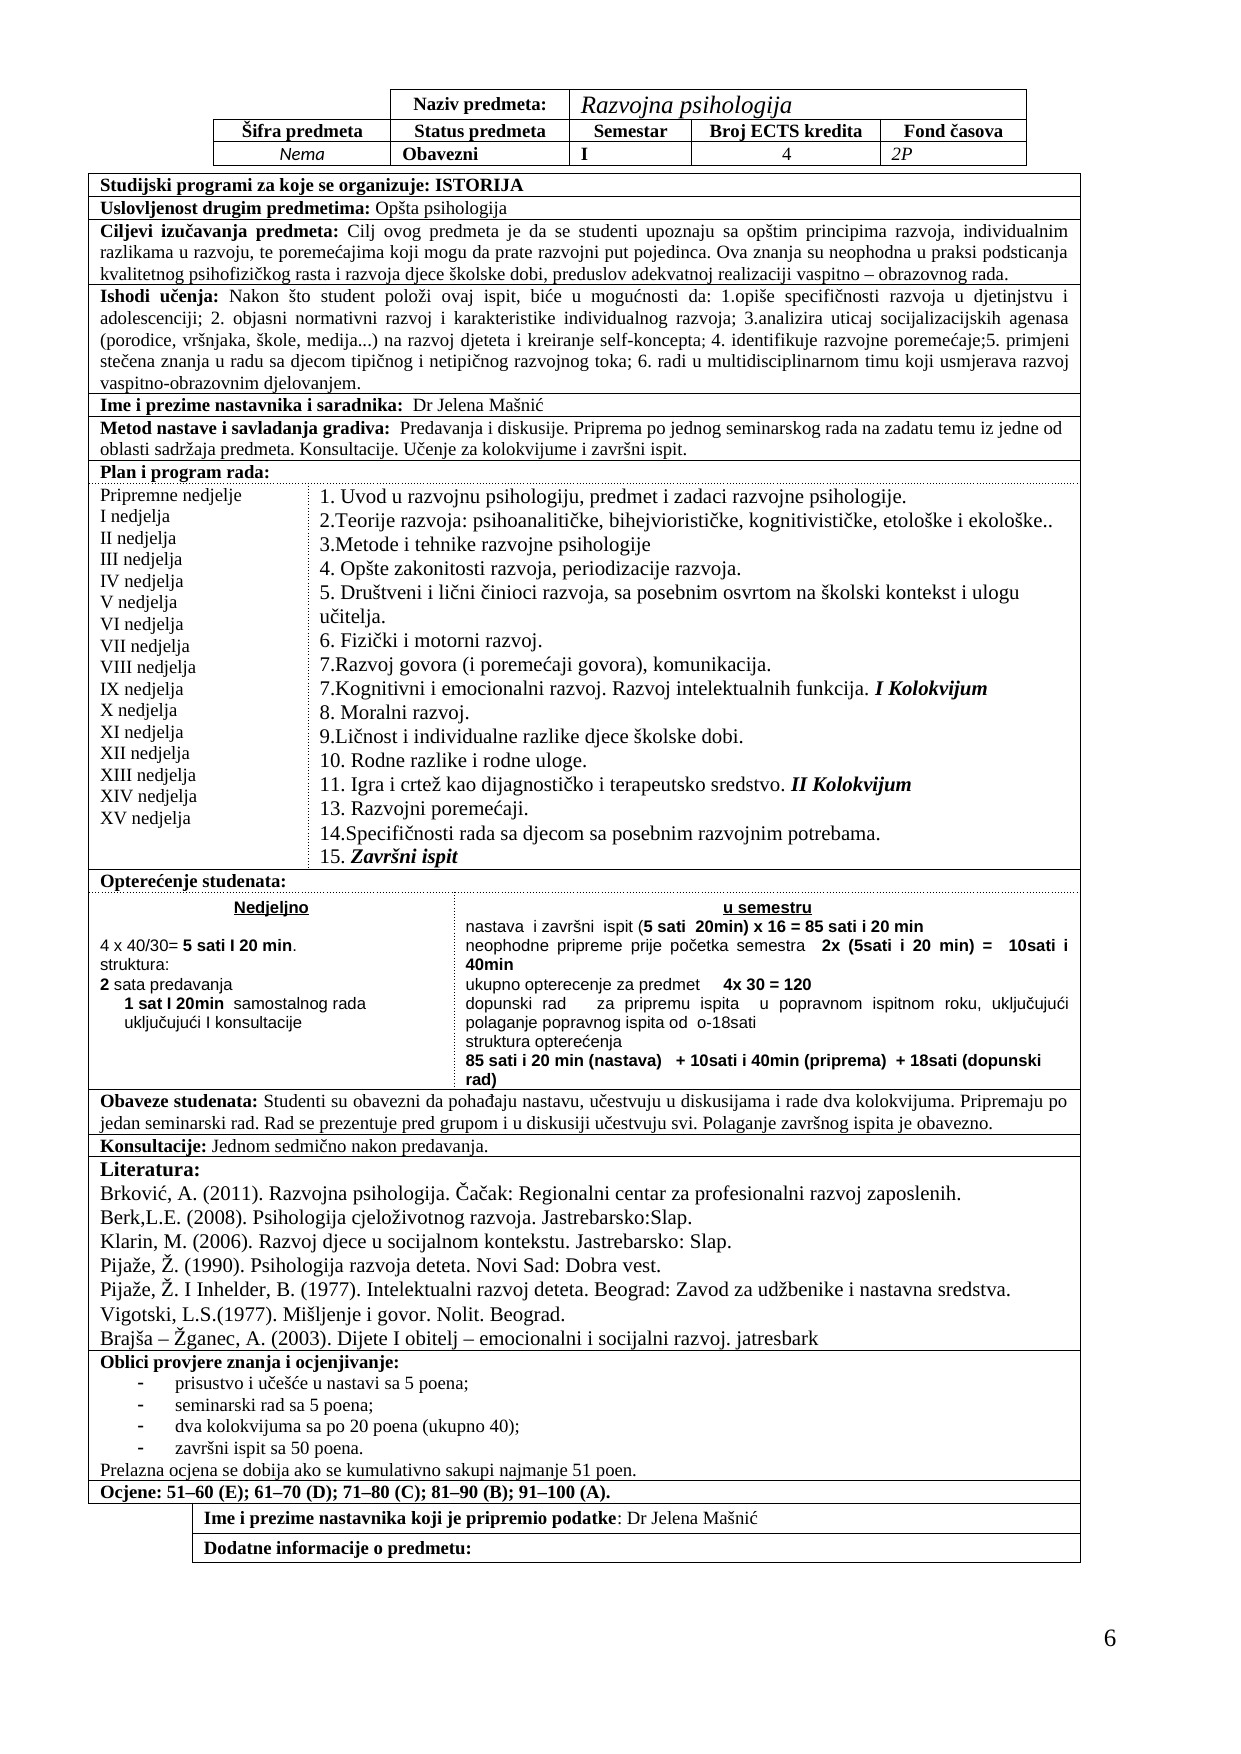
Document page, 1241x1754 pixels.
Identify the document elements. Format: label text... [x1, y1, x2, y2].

table_cell Konsultacije: Jednom sedmično nakon predavanja. [89, 1135, 1080, 1156]
table_cell Šifra predmeta [214, 120, 390, 141]
table_cell Dodatne informacije o predmetu: [193, 1534, 1080, 1562]
table_cell 4 [692, 142, 880, 165]
table_cell Semestar [570, 120, 691, 141]
table_header Razvojna psihologija [570, 90, 1026, 118]
table_cell 2P [881, 142, 1026, 165]
table_header Naziv predmeta: [391, 90, 569, 118]
table_cell I [570, 142, 691, 165]
table_header Studijski programi za koje se organizuje: ISTORIJA [89, 174, 1080, 196]
table_cell Obavezni [391, 142, 569, 165]
table_cell Status predmeta [391, 120, 569, 141]
table_cell Fond časova [881, 120, 1026, 141]
table_cell Ciljevi izučavanja predmeta: Cilj ovog predmeta je da se studenti upoznaju sa opštim principima razvoja, individualnim razlikama u razvoju, te poremećajima koji mogu da prate razvojni put pojedinca. Ova znanja su neophodna u praksi podsticanja kvalitetnog psihofizičkog rasta i razvoja djece školske dobi, preduslov adekvatnoj realizaciji vaspitno – obrazovnog rada. [89, 220, 1080, 284]
table_cell Broj ECTS kredita [692, 120, 880, 141]
table_cell Ishodi učenja: Nakon što student položi ovaj ispit, biće u mogućnosti da: 1.opiše specifičnosti razvoja u djetinjstvu i adolescenciji; 2. objasni normativni razvoj i karakteristike individualnog razvoja; 3.analizira uticaj socijalizacijskih agenasa (porodice, vršnjaka, škole, medija...) na razvoj djeteta i kreiranje self-koncepta; 4. identifikuje razvojne poremećaje;5. primjeni stečena znanja u radu sa djecom tipičnog i netipičnog razvojnog toka; 6. radi u multidisciplinarnom timu koji usmjerava razvoj vaspitno-obrazovnim djelovanjem. [89, 285, 1080, 393]
table_cell Oblici provjere znanja i ocjenjivanje: prisustvo i učešće u nastavi sa 5 poena; seminarski rad sa 5 poena; dva kolokvijuma sa po 20 poena (ukupno 40); završni ispit sa 50 poena. Prelazna ocjena se dobija ako se kumulativno sakupi najmanje 51 poen. [89, 1351, 1080, 1480]
table_cell Ime i prezime nastavnika i saradnika: Dr Jelena Mašnić [89, 394, 1080, 416]
table_cell Uslovljenost drugim predmetima: Opšta psihologija [89, 197, 1080, 218]
table_cell Plan i program rada: [89, 461, 1080, 482]
table_cell u semestru nastava i završni ispit (5 sati 20min) x 16 = 85 sati i 20 min neophodne pripreme prije početka semestra 2x (5sati i 20 min) = 10sati i 40min ukupno opterecenje za predmet 4x 30 = 120 dopunski rad za pripremu ispita u popravnom ispitnom roku, uključujući polaganje popravnog ispita od o-18sati struktura opterećenja 85 sati i 20 min (nastava) + 10sati i 40min (priprema) + 18sati (dopunski rad) [454, 892, 1080, 1089]
table_cell Nema [214, 142, 390, 165]
table_cell Literatura: Brković, A. (2011). Razvojna psihologija. Čačak: Regionalni centar za profesionalni razvoj zaposlenih. Berk,L.E. (2008). Psihologija cjeloživotnog razvoja. Jastrebarsko:Slap. Klarin, M. (2006). Razvoj djece u socijalnom kontekstu. Jastrebarsko: Slap. Pijaže, Ž. (1990). Psihologija razvoja deteta. Novi Sad: Dobra vest. Pijaže, Ž. I Inhelder, B. (1977). Intelektualni razvoj deteta. Beograd: Zavod za udžbenike i nastavna sredstva. Vigotski, L.S.(1977). Mišljenje i govor. Nolit. Beograd. Brajša – Žganec, A. (2003). Dijete I obitelj – emocionalni i socijalni razvoj. jatresbark [89, 1157, 1080, 1349]
table_cell Opterećenje studenata: [89, 870, 1080, 892]
table_cell Ocjene: 51–60 (E); 61–70 (D); 71–80 (C); 81–90 (B); 91–100 (A). [89, 1481, 1080, 1503]
table_cell Nedjeljno 4 x 40/30= 5 sati I 20 min. struktura: 2 sata predavanja 1 sat I 20min samostalnog rada uključujući I konsultacije [89, 892, 454, 1089]
table_cell 1. Uvod u razvojnu psihologiju, predmet i zadaci razvojne psihologije. 2.Teorije razvoja: psihoanalitičke, bihejviorističke, kognitivističke, etološke i ekološke.. 3.Metode i tehnike razvojne psihologije 4. Opšte zakonitosti razvoja, periodizacije razvoja. 5. Društveni i lični činioci razvoja, sa posebnim osvrtom na školski kontekst i ulogu učitelja. 6. Fizički i motorni razvoj. 7.Razvoj govora (i poremećaji govora), komunikacija. 7.Kognitivni i emocionalni razvoj. Razvoj intelektualnih funkcija. I Kolokvijum 8. Moralni razvoj. 9.Ličnost i individualne razlike djece školske dobi. 10. Rodne razlike i rodne uloge. 11. Igra i crtež kao dijagnostičko i terapeutsko sredstvo. II Kolokvijum 13. Razvojni poremećaji. 14.Specifičnosti rada sa djecom sa posebnim razvojnim potrebama. 15. Završni ispit [308, 483, 1080, 868]
table_cell Obaveze studenata: Studenti su obavezni da pohađaju nastavu, učestvuju u diskusijama i rade dva kolokvijuma. Pripremaju po jedan seminarski rad. Rad se prezentuje pred grupom i u diskusiji učestvuju svi. Polaganje završnog ispita je obavezno. [89, 1090, 1080, 1133]
table_cell Ime i prezime nastavnika koji je pripremio podatke: Dr Jelena Mašnić [193, 1504, 1080, 1532]
table_cell Pripremne nedjelje I nedjelja II nedjelja III nedjelja IV nedjelja V nedjelja VI nedjelja VII nedjelja VIII nedjelja IX nedjelja X nedjelja XI nedjelja XII nedjelja XIII nedjelja XIV nedjelja XV nedjelja [89, 483, 308, 868]
table_cell Metod nastave i savladanja gradiva: Predavanja i diskusije. Priprema po jednog seminarskog rada na zadatu temu iz jedne od oblasti sadržaja predmeta. Konsultacije. Učenje za kolokvijume i završni ispit. [89, 417, 1080, 460]
